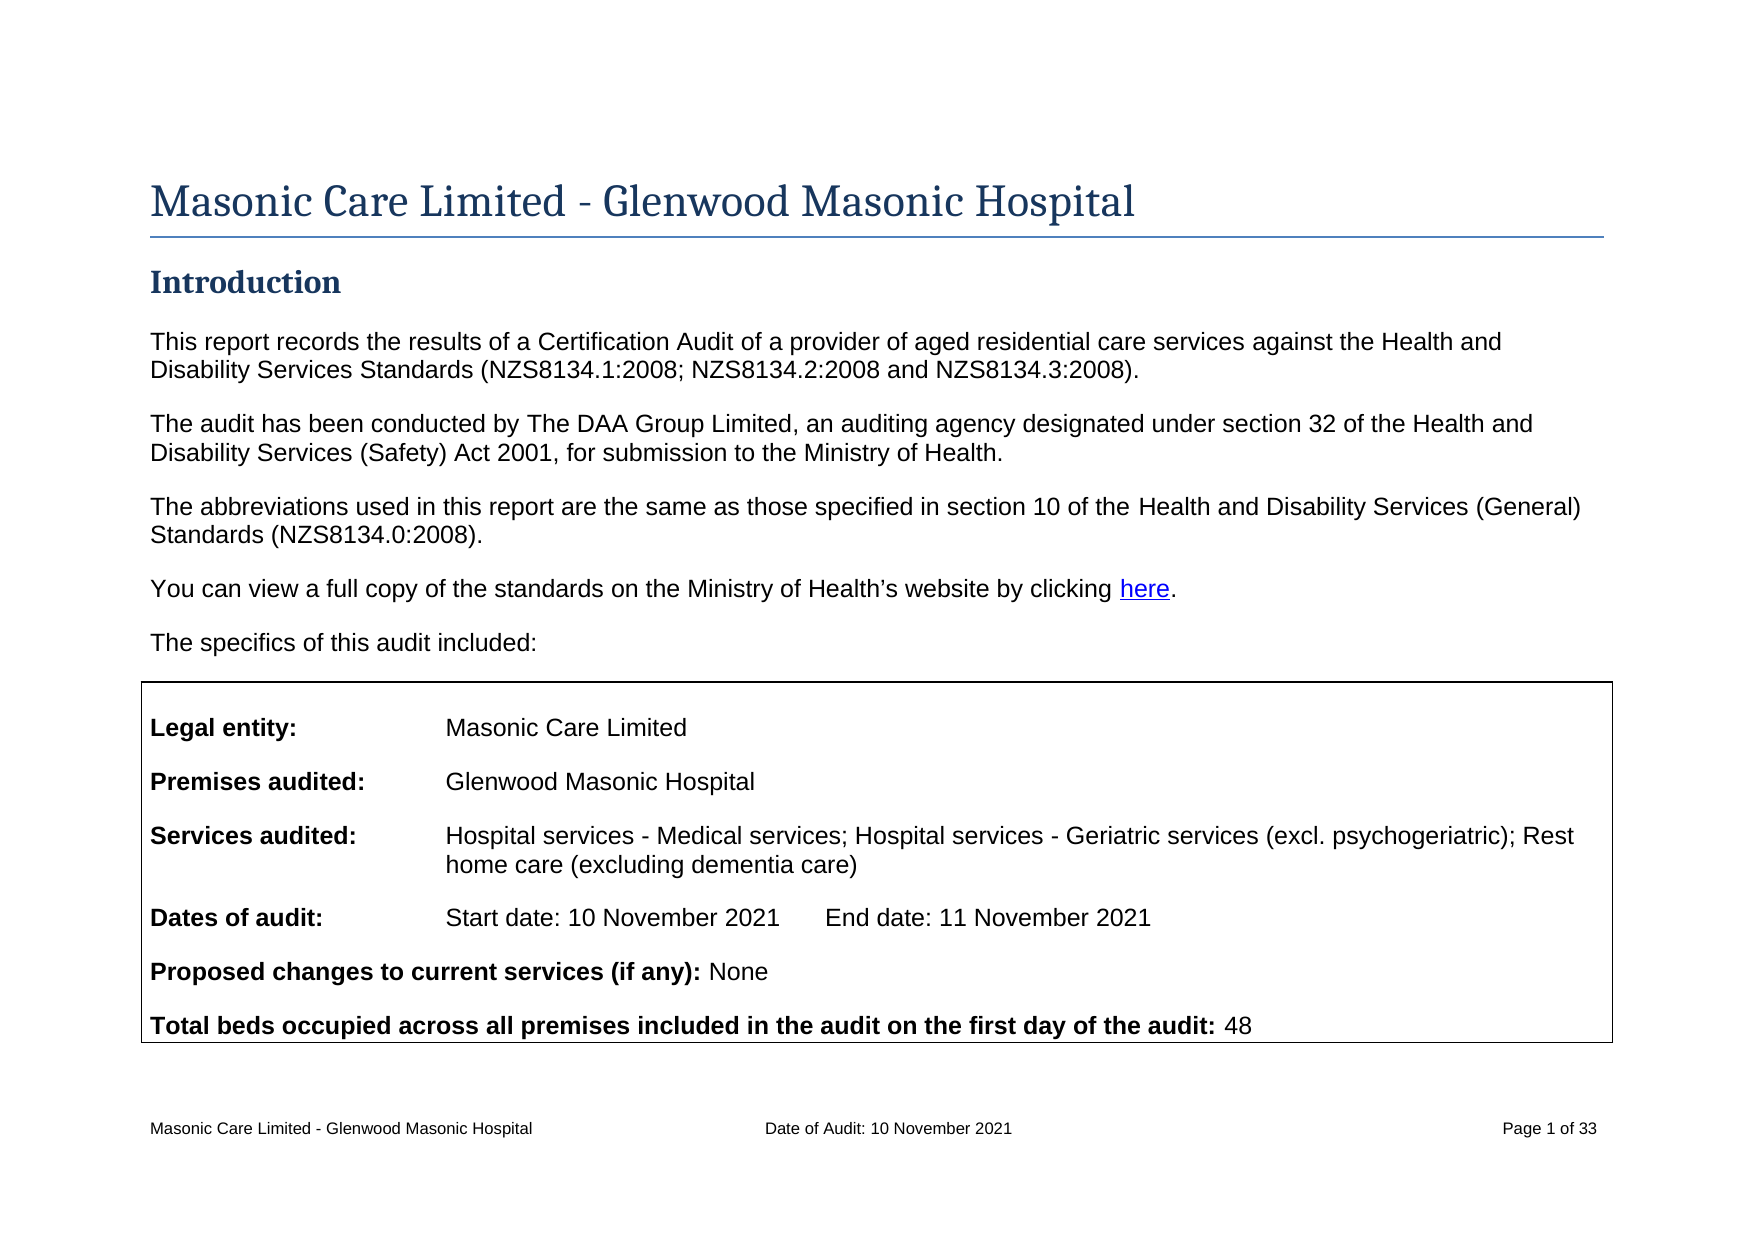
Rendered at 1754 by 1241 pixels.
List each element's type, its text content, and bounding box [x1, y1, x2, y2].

text This report records the results of a Certification Audit of a provider of aged residential care services against the Health and Disability Services Standards (NZS8134.1:2008; NZS8134.2:2008 and NZS8134.3:2008). [150, 326, 1604, 384]
text Services audited: Hospital services - Medical services; Hospital services - Geriatric services (excl. psychogeriatric); Rest home care (excluding dementia care) [142, 818, 1612, 878]
text The specifics of this audit included: [150, 628, 1604, 656]
text Legal entity: Masonic Care Limited [150, 713, 1604, 742]
text Total beds occupied across all premises included in the audit on the first day of the audit: 48 [142, 1008, 1612, 1042]
text The audit has been conducted by The DAA Group Limited, an auditing agency designated under section 32 of the Health and Disability Services (Safety) Act 2001, for submission to the Ministry of Health. [150, 409, 1604, 466]
text Premises audited: Glenwood Masonic Hospital [142, 764, 1612, 796]
text Proposed changes to current services (if any): None [142, 954, 1612, 986]
subtitle Introduction [150, 263, 1604, 301]
text The abbreviations used in this report are the same as those specified in section 10 of the Health and Disability Services (General) Standards (NZS8134.0:2008). [150, 491, 1604, 549]
subtitle Masonic Care Limited - Glenwood Masonic Hospital [150, 175, 1604, 236]
text You can view a full copy of the standards on the Ministry of Health’s website by clicking here. [150, 574, 1604, 603]
text Dates of audit: Start date: 10 November 2021 End date: 11 November 2021 [142, 900, 1612, 932]
